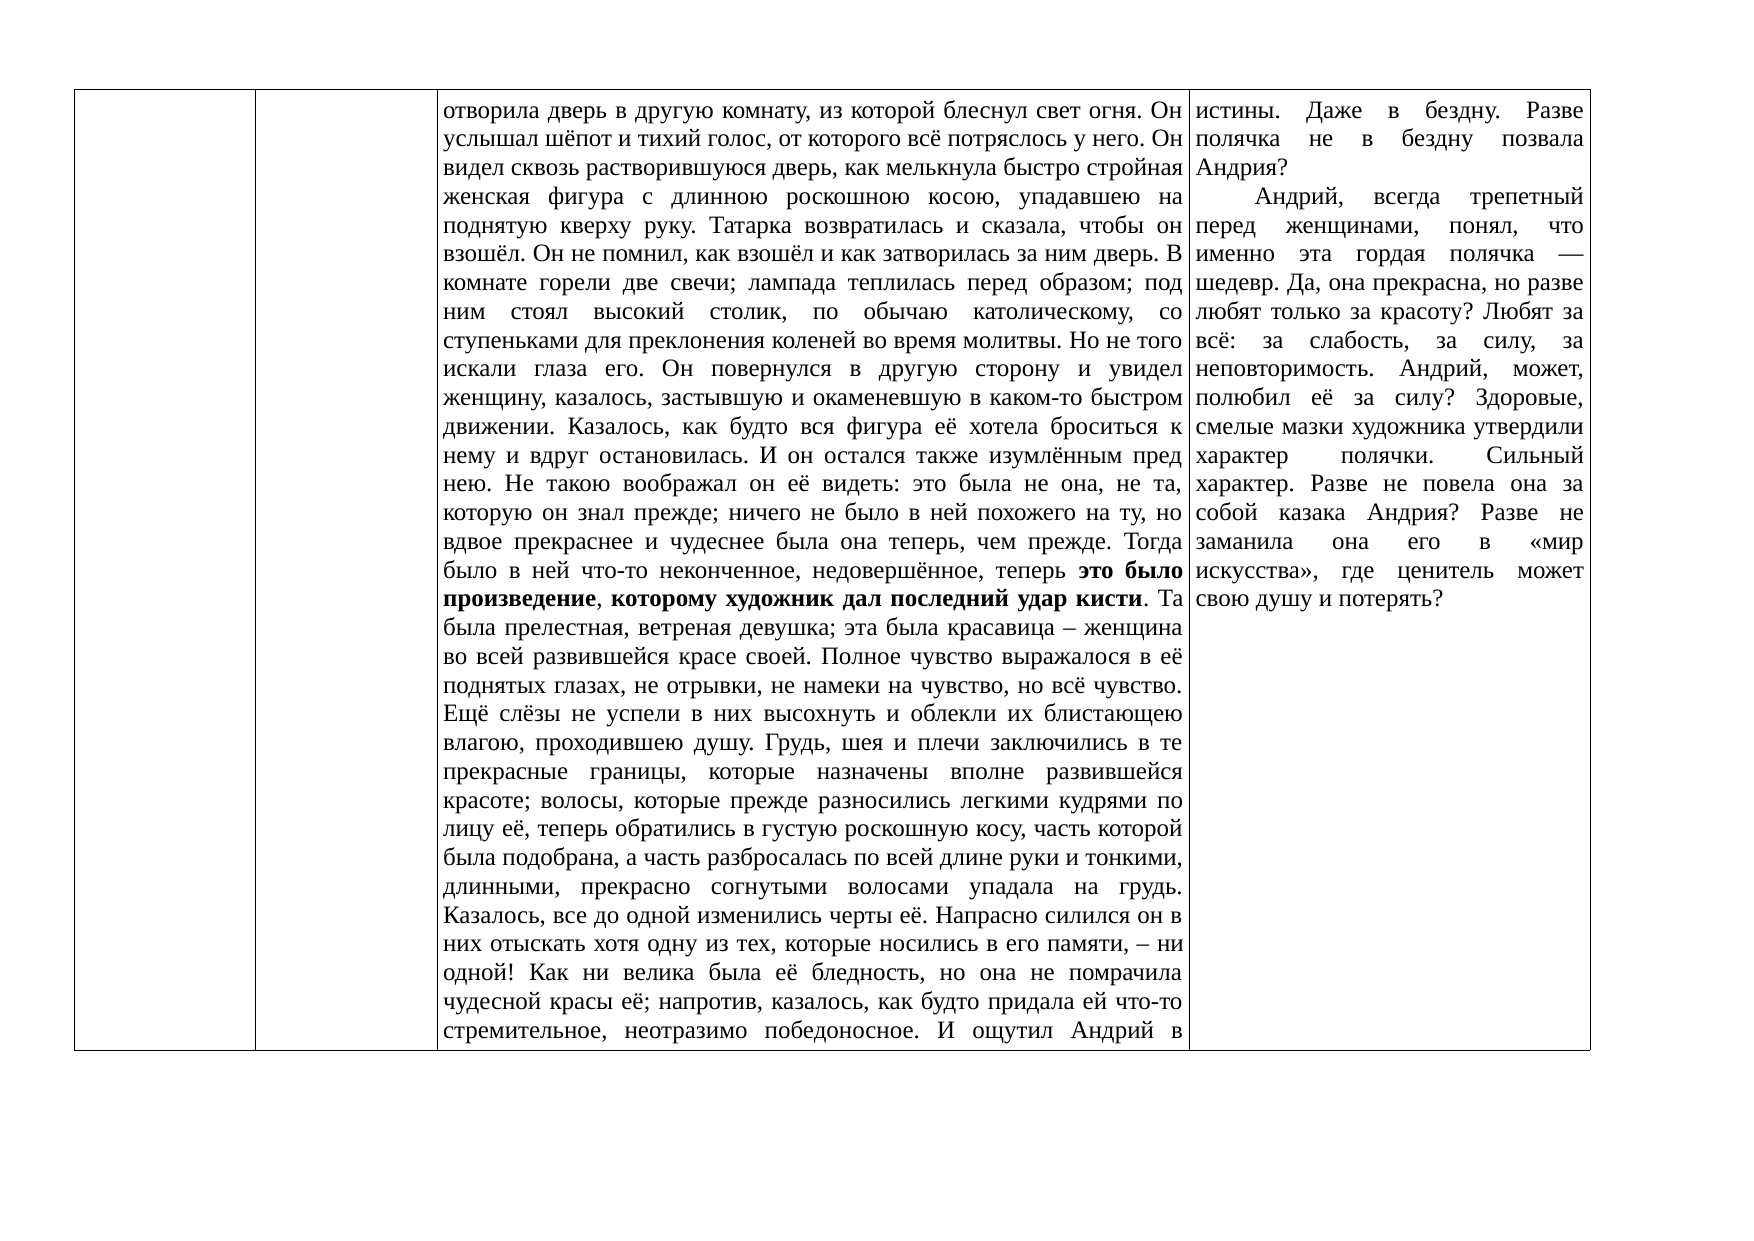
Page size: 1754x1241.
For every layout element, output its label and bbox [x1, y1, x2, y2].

table_cell [438, 90, 1189, 1049]
table_cell [75, 90, 255, 1049]
table_cell [256, 90, 437, 1049]
table_cell [1190, 90, 1590, 1049]
